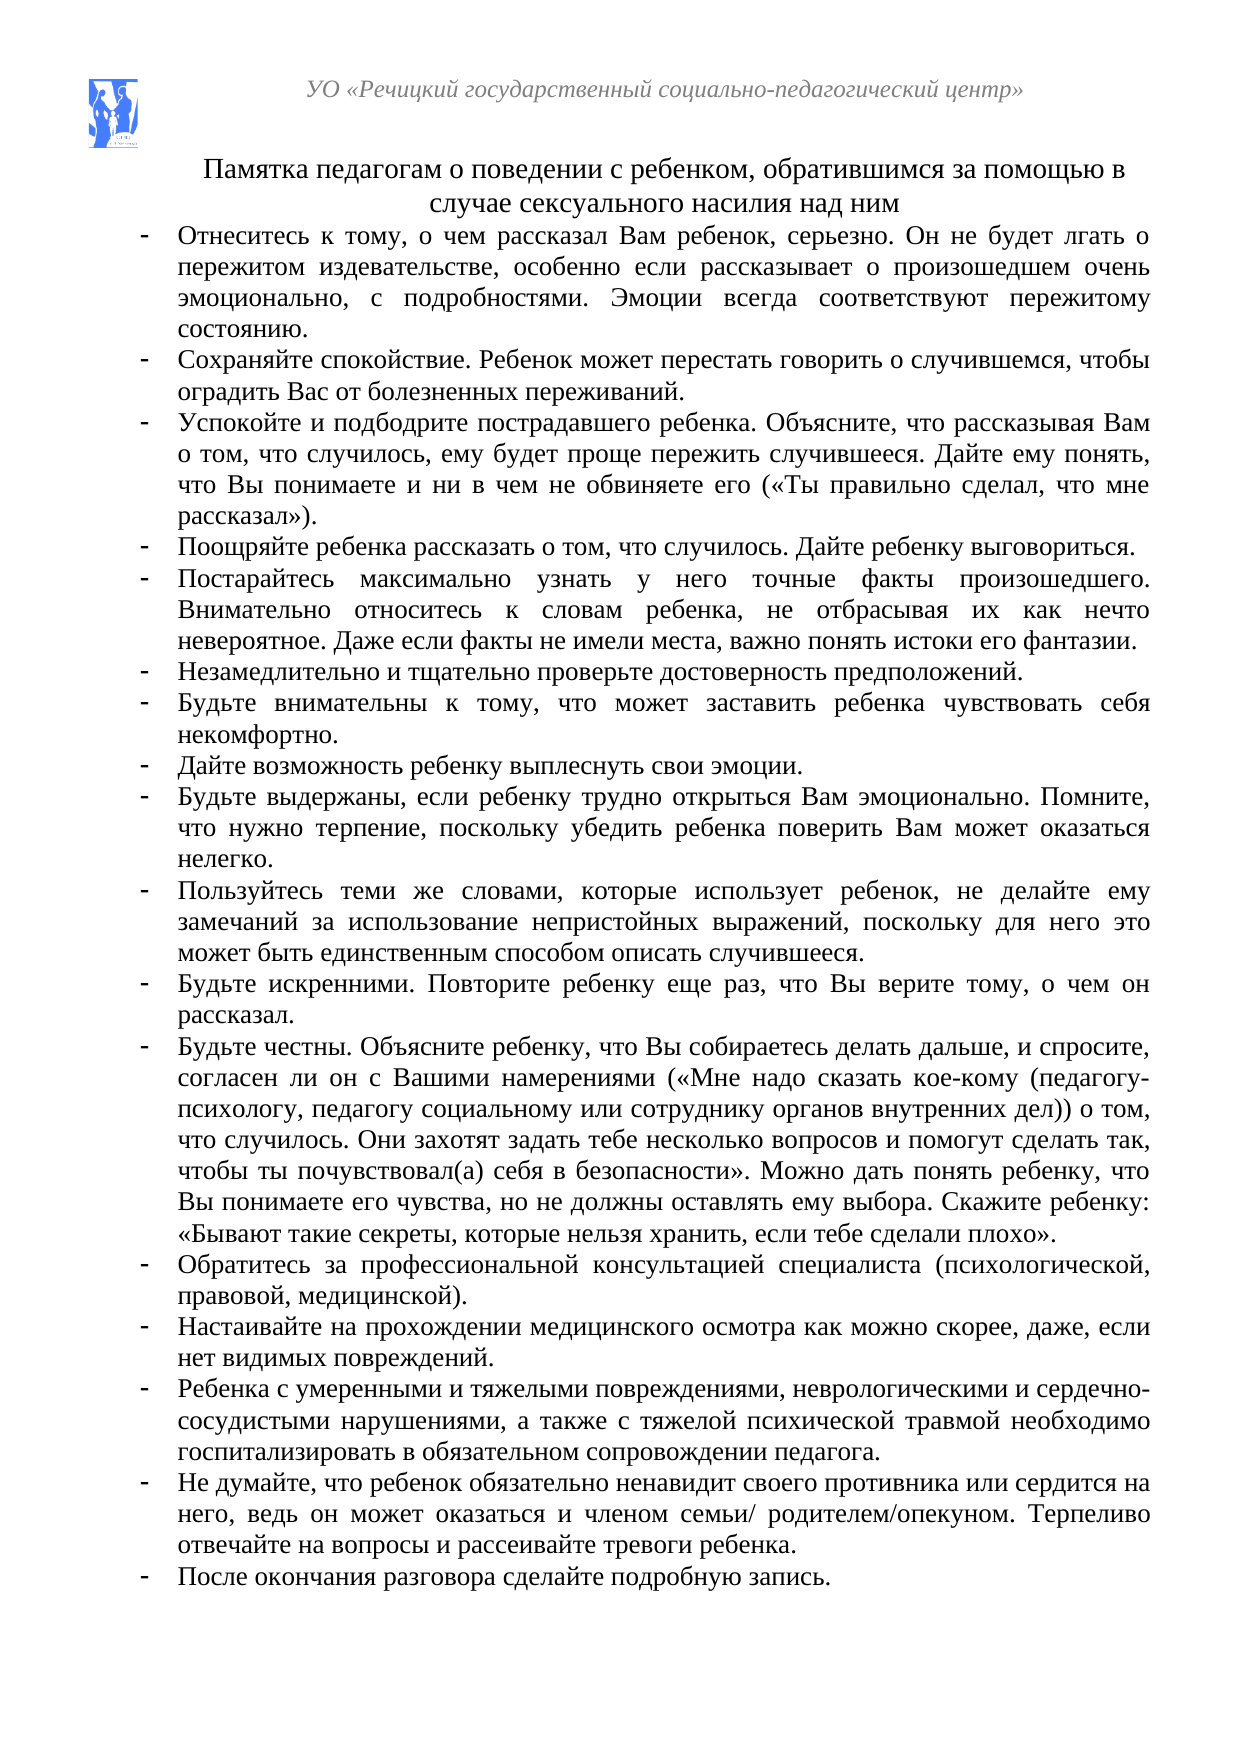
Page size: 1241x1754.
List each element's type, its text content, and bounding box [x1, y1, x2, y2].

list Пользуйтесь теми же словами, которые использует ребенок, не делайте ему замечаний за использование непристойных выражений, поскольку для него это может быть единственным способом описать случившееся. [140, 874, 1152, 967]
list Постарайтесь максимально узнать у него точные факты произошедшего. Внимательно относитесь к словам ребенка, не отбрасывая их как нечто невероятное. Даже если факты не имели места, важно понять истоки его фантазии. [140, 562, 1152, 655]
list Будьте внимательны к тому, что может заставить ребенка чувствовать себя некомфортно. [140, 687, 1152, 749]
list Незамедлительно и тщательно проверьте достоверность предположений. [140, 655, 1152, 687]
list Сохраняйте спокойствие. Ребенок может перестать говорить о случившемся, чтобы оградить Вас от болезненных переживаний. [140, 343, 1152, 406]
list Обратитесь за профессиональной консультацией специалиста (психологической, правовой, медицинской). [140, 1248, 1152, 1310]
list Успокойте и подбодрите пострадавшего ребенка. Объясните, что рассказывая Вам о том, что случилось, ему будет проще пережить случившееся. Дайте ему понять, что Вы понимаете и ни в чем не обвиняете его («Ты правильно сделал, что мне рассказал»). [140, 406, 1152, 531]
list Не думайте, что ребенок обязательно ненавидит своего противника или сердится на него, ведь он может оказаться и членом семьи/ родителем/опекуном. Терпеливо отвечайте на вопросы и рассеивайте тревоги ребенка. [140, 1466, 1152, 1560]
list После окончания разговора сделайте подробную запись. [140, 1560, 1152, 1591]
text Памятка педагогам о поведении с ребенком, обратившимся за помощью в случае сексуального насилия над ним [177, 152, 1152, 219]
list Ребенка с умеренными и тяжелыми повреждениями, неврологическими и сердечно-сосудистыми нарушениями, а также с тяжелой психической травмой необходимо госпитализировать в обязательном сопровождении педагога. [140, 1373, 1152, 1466]
list Будьте искренними. Повторите ребенку еще раз, что Вы верите тому, о чем он рассказал. [140, 967, 1152, 1030]
list Настаивайте на прохождении медицинского осмотра как можно скорее, даже, если нет видимых повреждений. [140, 1310, 1152, 1373]
list Будьте честны. Объясните ребенку, что Вы собираетесь делать дальше, и спросите, согласен ли он с Вашими намерениями («Мне надо сказать кое-кому (педагогу-психологу, педагогу социальному или сотруднику органов внутренних дел)) о том, что случилось. Они захотят задать тебе несколько вопросов и помогут сделать так, чтобы ты почувствовал(а) себя в безопасности». Можно дать понять ребенку, что Вы понимаете его чувства, но не должны оставлять ему выбора. Скажите ребенку: «Бывают такие секреты, которые нельзя хранить, если тебе сделали плохо». [140, 1030, 1152, 1248]
list Будьте выдержаны, если ребенку трудно открыться Вам эмоционально. Помните, что нужно терпение, поскольку убедить ребенка поверить Вам может оказаться нелегко. [140, 780, 1152, 874]
list Поощряйте ребенка рассказать о том, что случилось. Дайте ребенку выговориться. [140, 531, 1152, 562]
list Дайте возможность ребенку выплеснуть свои эмоции. [140, 749, 1152, 780]
list Отнеситесь к тому, о чем рассказал Вам ребенок, серьезно. Он не будет лгать о пережитом издевательстве, особенно если рассказывает о произошедшем очень эмоционально, с подробностями. Эмоции всегда соответствуют пережитому состоянию. [140, 219, 1152, 343]
